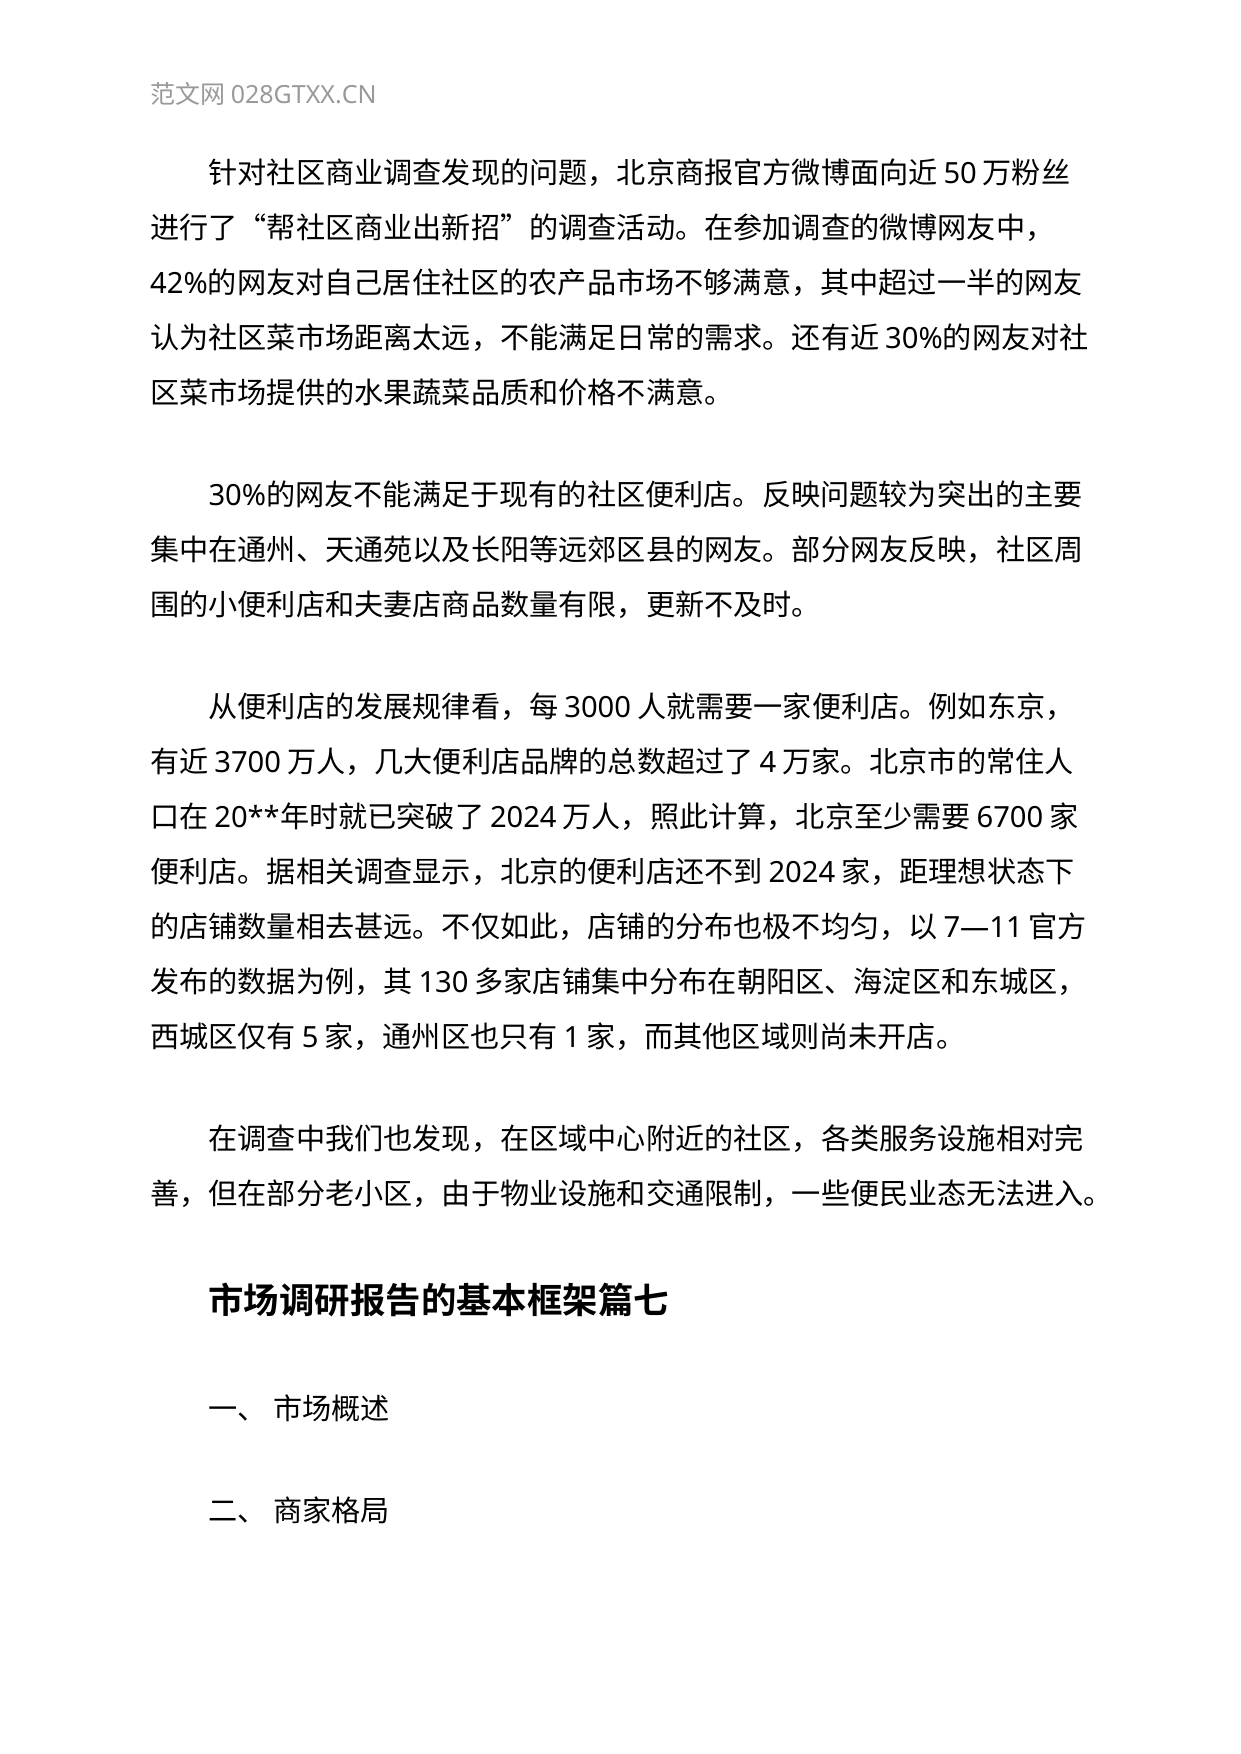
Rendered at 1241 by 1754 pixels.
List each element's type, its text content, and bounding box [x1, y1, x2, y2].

text 从便利店的发展规律看，每3000人就需要一家便利店。例如东京，有近3700万人，几大便利店品牌的总数超过了4万家。北京市的常住人口在20**年时就已突破了2024万人，照此计算，北京至少需要6700家便利店。据相关调查显示，北京的便利店还不到2024家，距理想状态下的店铺数量相去甚远。不仅如此，店铺的分布也极不均匀，以7—11官方发布的数据为例，其130多家店铺集中分布在朝阳区、海淀区和东城区，西城区仅有5家，通州区也只有1家，而其他区域则尚未开店。 [150, 683, 1090, 1056]
text 针对社区商业调查发现的问题，北京商报官方微博面向近50万粉丝进行了“帮社区商业出新招”的调查活动。在参加调查的微博网友中，42%的网友对自己居住社区的农产品市场不够满意，其中超过一半的网友认为社区菜市场距离太远，不能满足日常的需求。还有近30%的网友对社区菜市场提供的水果蔬菜品质和价格不满意。 [150, 150, 1090, 412]
text 一、 市场概述 [150, 1385, 1090, 1428]
text 市场调研报告的基本框架篇七 [150, 1272, 1090, 1323]
text 30%的网友不能满足于现有的社区便利店。反映问题较为突出的主要集中在通州、天通苑以及长阳等远郊区县的网友。部分网友反映，社区周围的小便利店和夫妻店商品数量有限，更新不及时。 [150, 472, 1090, 624]
text 二、 商家格局 [150, 1487, 1090, 1529]
text 在调查中我们也发现，在区域中心附近的社区，各类服务设施相对完善，但在部分老小区，由于物业设施和交通限制，一些便民业态无法进入。 [150, 1115, 1090, 1212]
